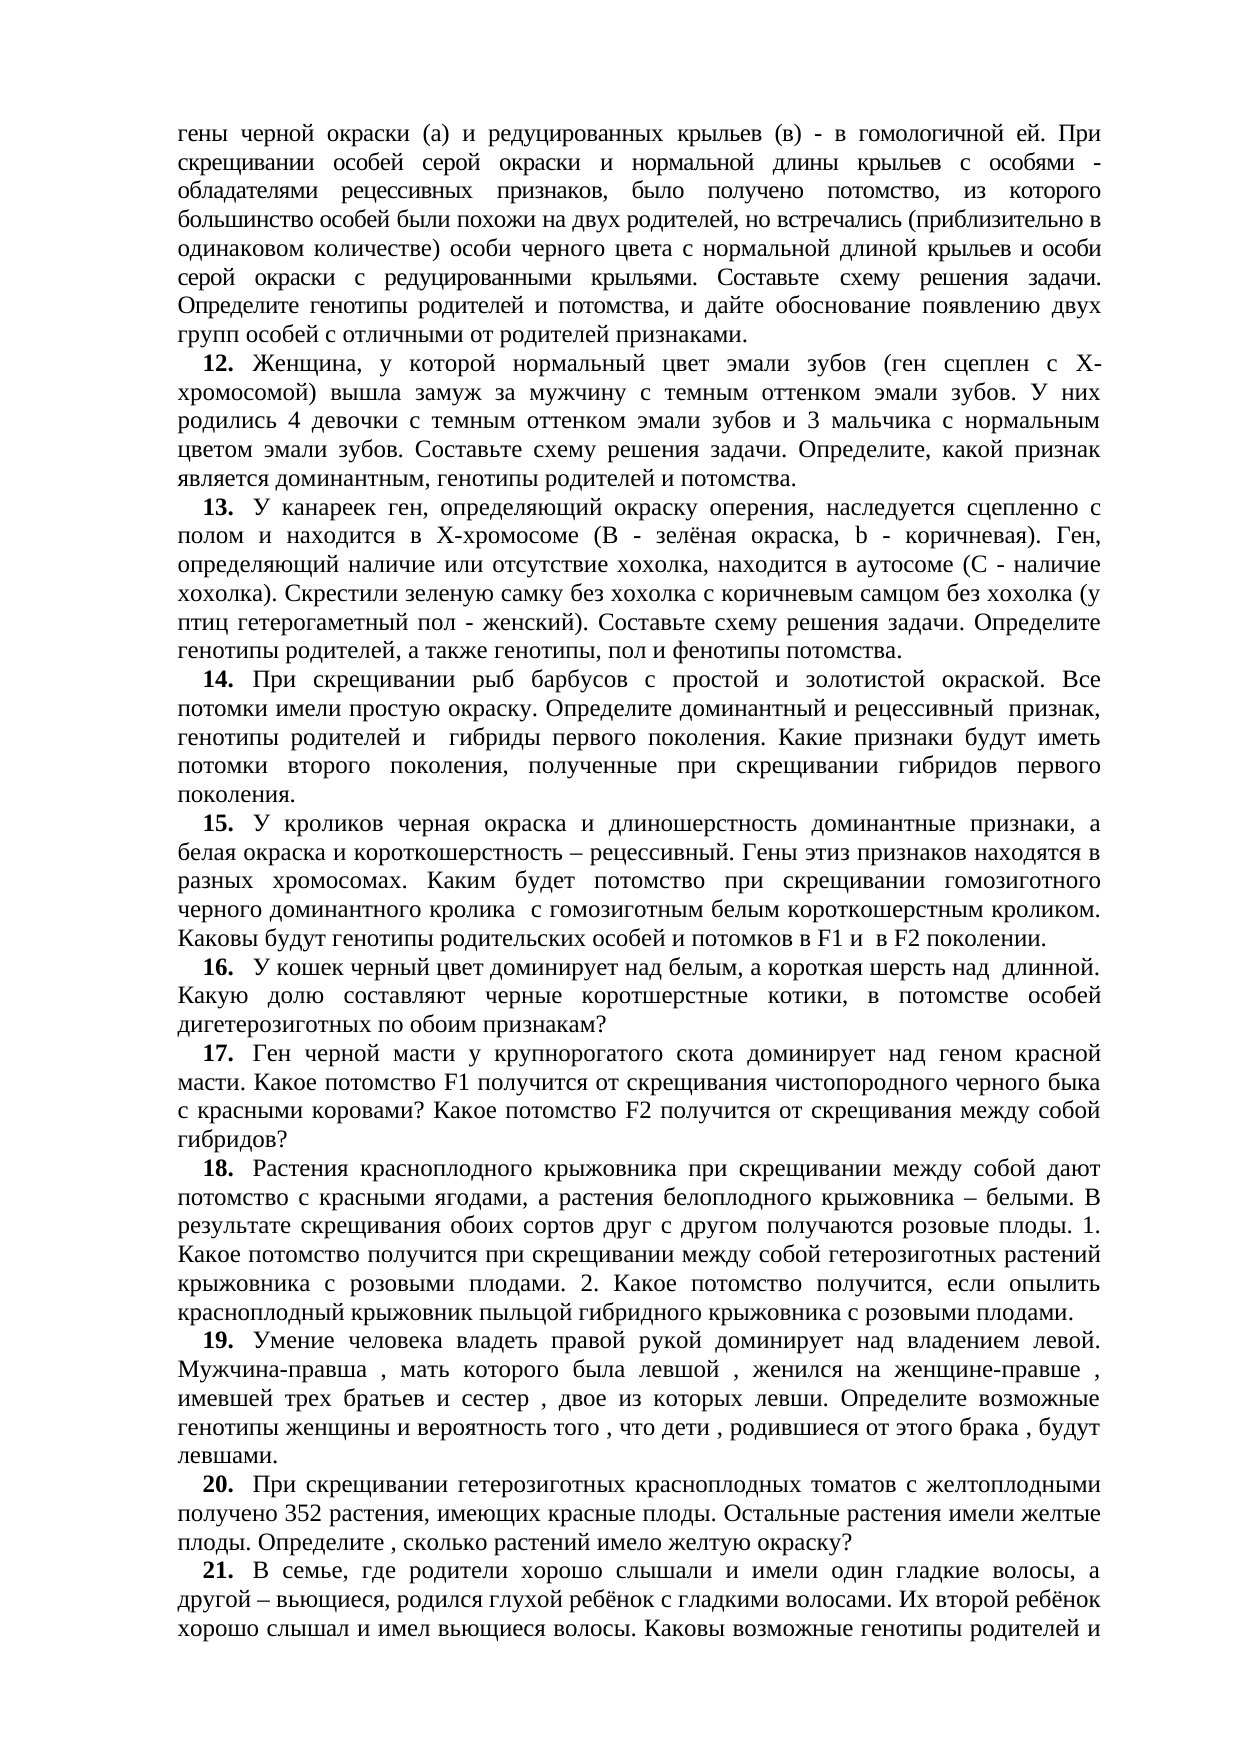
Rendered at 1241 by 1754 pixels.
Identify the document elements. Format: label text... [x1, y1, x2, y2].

list У канареек ген, определяющий окраску оперения, наследуется сцепленно с полом и находится в Х-хромосоме (В - зелёная окраска, b - коричневая). Ген, определяющий наличие или отсутствие хохолка, находится в аутосоме (С - наличие хохолка). Скрестили зеленую самку без хохолка с коричневым самцом без хохолка (у птиц гетерогаметный пол - женский). Составьте схему решения задачи. Определите генотипы родителей, а также генотипы, пол и фенотипы потомства. [177, 492, 1102, 664]
list Растения красноплодного крыжовника при скрещивании между собой дают потомство с красными ягодами, а растения белоплодного крыжовника – белыми. В результате скрещивания обоих сортов друг с другом получаются розовые плоды. 1. Какое потомство получится при скрещивании между собой гетерозиготных растений крыжовника с розовыми плодами. 2. Какое потомство получится, если опылить красноплодный крыжовник пыльцой гибридного крыжовника с розовыми плодами. [177, 1153, 1102, 1326]
list Женщина, у которой нормальный цвет эмали зубов (ген сцеплен с X-хромосомой) вышла замуж за мужчину с темным оттенком эмали зубов. У них родились 4 девочки с темным оттенком эмали зубов и 3 мальчика с нормальным цветом эмали зубов. Составьте схему решения задачи. Определите, какой признак является доминантным, генотипы родителей и потомства. [177, 348, 1102, 492]
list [177, 1556, 1102, 1642]
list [177, 118, 1102, 348]
list У кроликов черная окраска и длиношерстность доминантные признаки, а белая окраска и короткошерстность – рецессивный. Гены этиз признаков находятся в разных хромосомах. Каким будет потомство при скрещивании гомозиготного черного доминантного кролика с гомозиготным белым короткошерстным кроликом. Каковы будут генотипы родительских особей и потомков в F1 и в F2 поколении. [177, 808, 1102, 952]
list Ген черной масти у крупнорогатого скота доминирует над геном красной масти. Какое потомство F1 получится от скрещивания чистопородного черного быка с красными коровами? Какое потомство F2 получится от скрещивания между собой гибридов? [177, 1038, 1102, 1153]
list Умение человека владеть правой рукой доминирует над владением левой. Мужчина-правша , мать которого была левшой , женился на женщине-правше , имевшей трех братьев и сестер , двое из которых левши. Определите возможные генотипы женщины и вероятность того , что дети , родившиеся от этого брака , будут левшами. [177, 1326, 1102, 1469]
list При скрещивании гетерозиготных красноплодных томатов с желтоплодными получено 352 растения, имеющих красные плоды. Остальные растения имели желтые плоды. Определите , сколько растений имело желтую окраску? [177, 1469, 1102, 1556]
list При скрещивании рыб барбусов с простой и золотистой окраской. Все потомки имели простую окраску. Определите доминантный и рецессивный признак, генотипы родителей и гибриды первого поколения. Какие признаки будут иметь потомки второго поколения, полученные при скрещивании гибридов первого поколения. [177, 664, 1102, 808]
list У кошек черный цвет доминирует над белым, а короткая шерсть над длинной. Какую долю составляют черные коротшерстные котики, в потомстве особей дигетерозиготных по обоим признакам? [177, 952, 1102, 1038]
